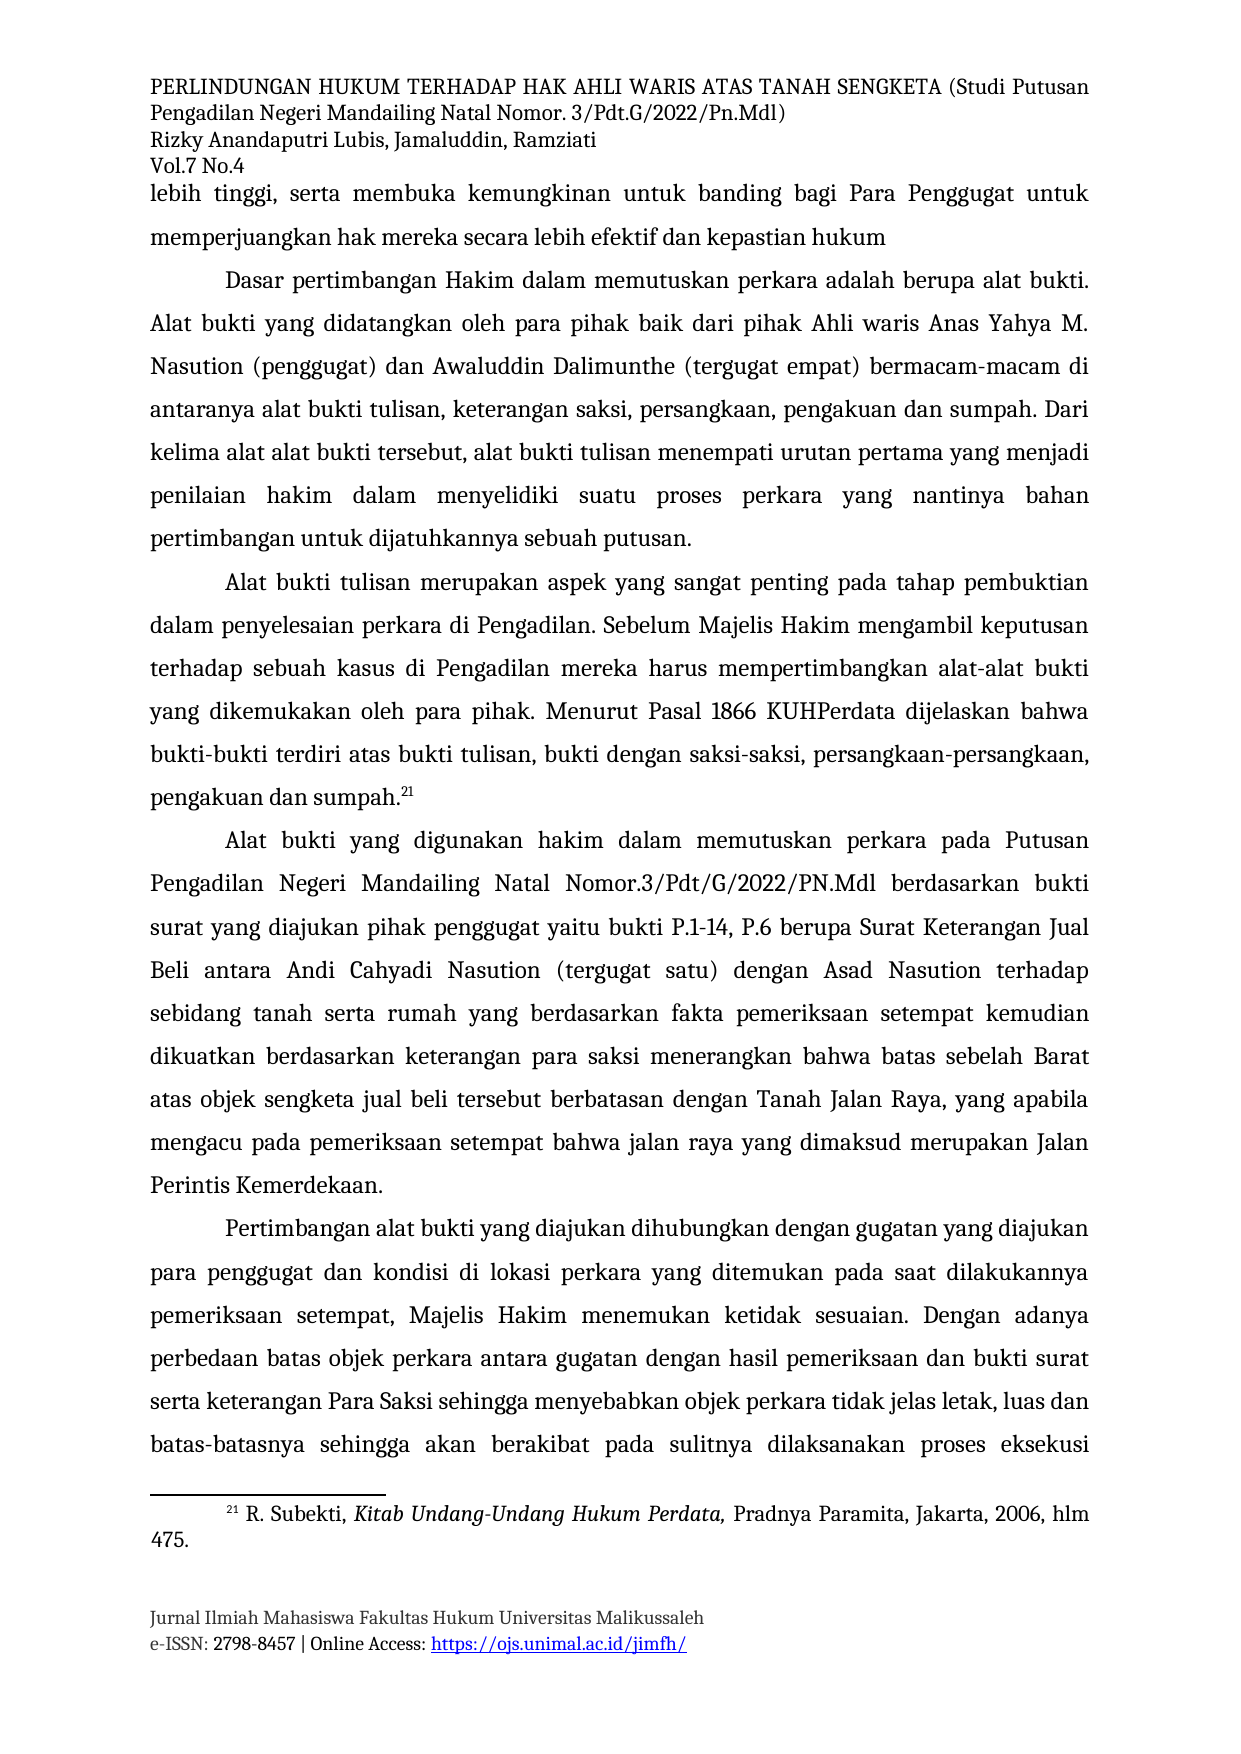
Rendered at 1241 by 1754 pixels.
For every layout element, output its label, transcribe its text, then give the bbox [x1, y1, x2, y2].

text Alat bukti yang digunakan hakim dalam memutuskan perkara pada Putusan Pengadilan Negeri Mandailing Natal Nomor.3/Pdt/G/2022/PN.Mdl berdasarkan bukti surat yang diajukan pihak penggugat yaitu bukti P.1-14, P.6 berupa Surat Keterangan Jual Beli antara Andi Cahyadi Nasution (tergugat satu) dengan Asad Nasution terhadap sebidang tanah serta rumah yang berdasarkan fakta pemeriksaan setempat kemudian dikuatkan berdasarkan keterangan para saksi menerangkan bahwa batas sebelah Barat atas objek sengketa jual beli tersebut berbatasan dengan Tanah Jalan Raya, yang apabila mengacu pada pemeriksaan setempat bahwa jalan raya yang dimaksud merupakan Jalan Perintis Kemerdekaan. [150, 826, 1090, 1200]
text Alat bukti tulisan merupakan aspek yang sangat penting pada tahap pembuktian dalam penyelesaian perkara di Pengadilan. Sebelum Majelis Hakim mengambil keputusan terhadap sebuah kasus di Pengadilan mereka harus mempertimbangkan alat-alat bukti yang dikemukakan oleh para pihak. Menurut Pasal 1866 KUHPerdata dijelaskan bahwa bukti-bukti terdiri atas bukti tulisan, bukti dengan saksi-saksi, persangkaan-persangkaan, pengakuan dan sumpah. [150, 567, 1090, 812]
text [150, 179, 1090, 251]
text Dasar pertimbangan Hakim dalam memutuskan perkara adalah berupa alat bukti. Alat bukti yang didatangkan oleh para pihak baik dari pihak Ahli waris Anas Yahya M. Nasution (penggugat) dan Awaluddin Dalimunthe (tergugat empat) bermacam-macam di antaranya alat bukti tulisan, keterangan saksi, persangkaan, pengakuan dan sumpah. Dari kelima alat alat bukti tersebut, alat bukti tulisan menempati urutan pertama yang menjadi penilaian hakim dalam menyelidiki suatu proses perkara yang nantinya bahan pertimbangan untuk dijatuhkannya sebuah putusan. [150, 266, 1090, 553]
